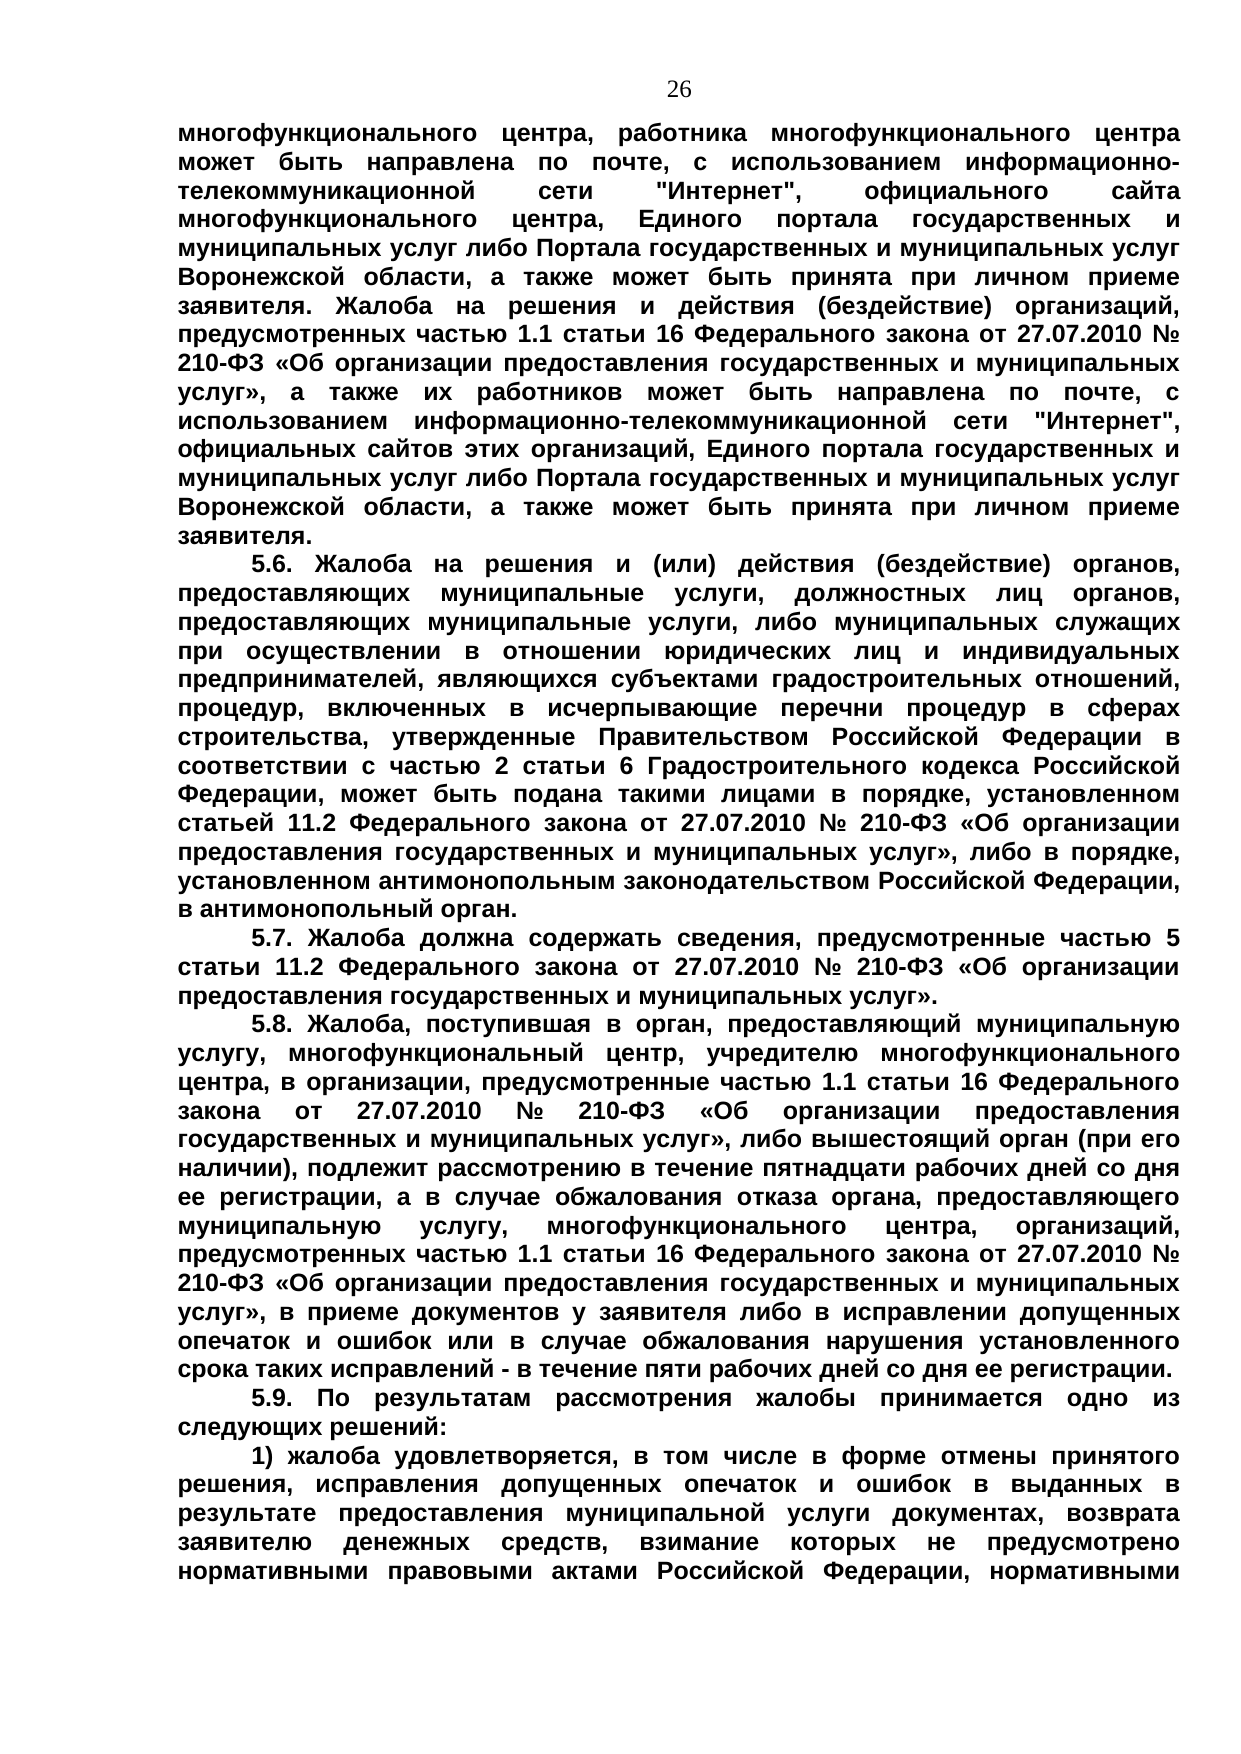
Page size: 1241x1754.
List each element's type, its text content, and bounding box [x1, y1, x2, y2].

text 5.8. Жалоба, поступившая в орган, предоставляющий муниципальную услугу, многофункциональный центр, учредителю многофункционального центра, в организации, предусмотренные частью 1.1 статьи 16 Федерального закона от 27.07.2010 № 210-ФЗ «Об организации предоставления государственных и муниципальных услуг», либо вышестоящий орган (при его наличии), подлежит рассмотрению в течение пятнадцати рабочих дней со дня ее регистрации, а в случае обжалования отказа органа, предоставляющего муниципальную услугу, многофункционального центра, организаций, предусмотренных частью 1.1 статьи 16 Федерального закона от 27.07.2010 № 210-ФЗ «Об организации предоставления государственных и муниципальных услуг», в приеме документов у заявителя либо в исправлении допущенных опечаток и ошибок или в случае обжалования нарушения установленного срока таких исправлений - в течение пяти рабочих дней со дня ее регистрации. [177, 1009, 1181, 1383]
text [177, 1441, 1181, 1584]
text 5.6. Жалоба на решения и (или) действия (бездействие) органов, предоставляющих муниципальные услуги, должностных лиц органов, предоставляющих муниципальные услуги, либо муниципальных служащих при осуществлении в отношении юридических лиц и индивидуальных предпринимателей, являющихся субъектами градостроительных отношений, процедур, включенных в исчерпывающие перечни процедур в сферах строительства, утвержденные Правительством Российской Федерации в соответствии с частью 2 статьи 6 Градостроительного кодекса Российской Федерации, может быть подана такими лицами в порядке, установленном статьей 11.2 Федерального закона от 27.07.2010 № 210-ФЗ «Об организации предоставления государственных и муниципальных услуг», либо в порядке, установленном антимонопольным законодательством Российской Федерации, в антимонопольный орган. [177, 549, 1181, 923]
text 5.9. По результатам рассмотрения жалобы принимается одно из следующих решений: [177, 1383, 1181, 1441]
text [177, 118, 1181, 549]
text 5.7. Жалоба должна содержать сведения, предусмотренные частью 5 статьи 11.2 Федерального закона от 27.07.2010 № 210-ФЗ «Об организации предоставления государственных и муниципальных услуг». [177, 923, 1181, 1009]
